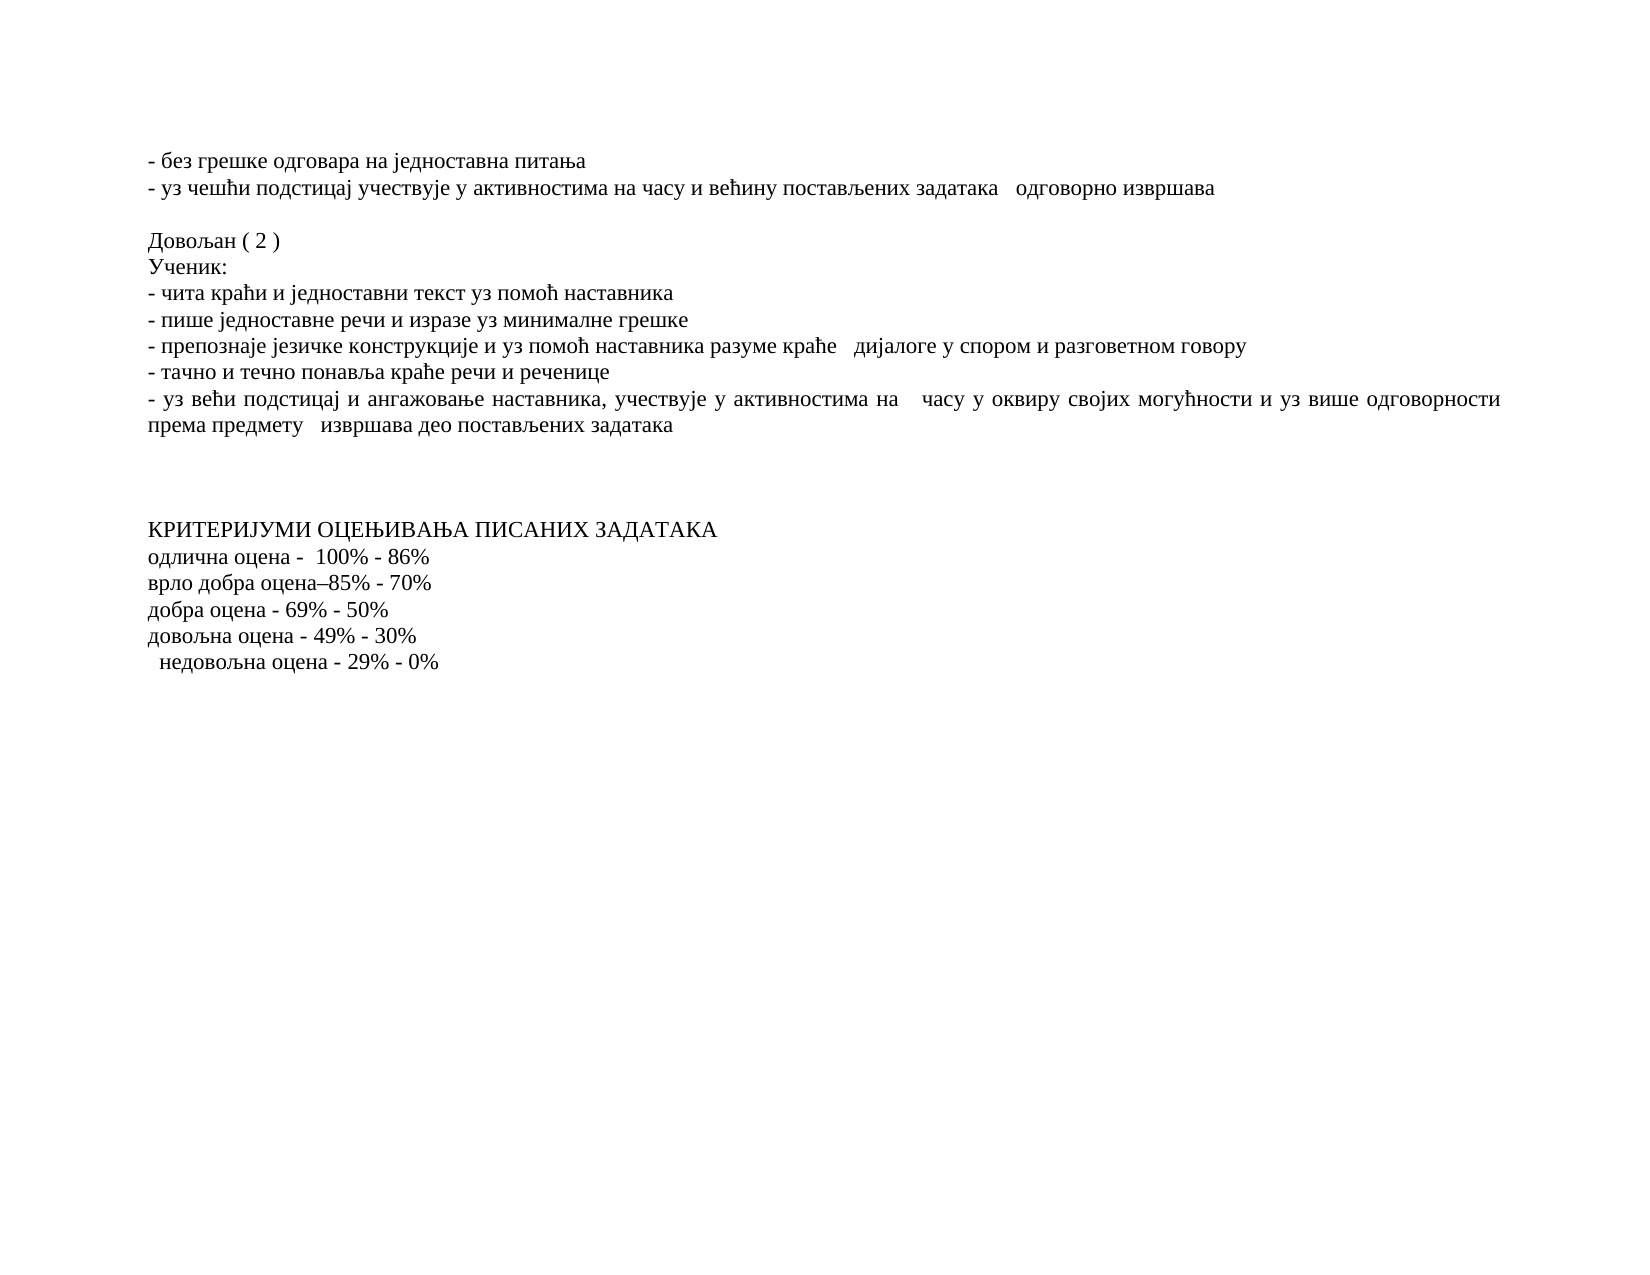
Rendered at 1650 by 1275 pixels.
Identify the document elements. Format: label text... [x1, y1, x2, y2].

text добра оцена - 69% - 50% [148, 596, 1502, 622]
text недовољна оцена - 29% - 0% [148, 648, 1502, 675]
text - пише једноставне речи и изразе уз минималне грешке [148, 306, 1502, 332]
text - уз већи подстицај и ангажовање наставника, учествује у активностима на часу у оквиру својих могућности и уз више одговорности према предмету извршава део постављених задатака [148, 385, 1502, 437]
text - уз чешћи подстицај учествује у активностима на часу и већину постављених задатака одговорно извршава [148, 174, 1502, 200]
text врло добра оцена–85% - 70% [148, 569, 1502, 596]
text довољна оцена - 49% - 30% [148, 622, 1502, 648]
text - препознаје језичке конструкције и уз помоћ наставника разуме краће дијалоге у спором и разговетном говору [148, 332, 1502, 358]
text Довољан ( 2 ) [148, 227, 1502, 253]
text - чита краћи и једноставни текст уз помоћ наставника [148, 279, 1502, 306]
text - без грешке одговара на једноставна питања [148, 148, 1502, 174]
text Ученик: [148, 253, 1502, 279]
text - тачно и течно понавља краће речи и реченице [148, 358, 1502, 385]
text одлична оцена - 100% - 86% [148, 543, 1502, 569]
text КРИТЕРИЈУМИ ОЦЕЊИВАЊА ПИСАНИХ ЗАДАТАКА [148, 517, 1502, 543]
